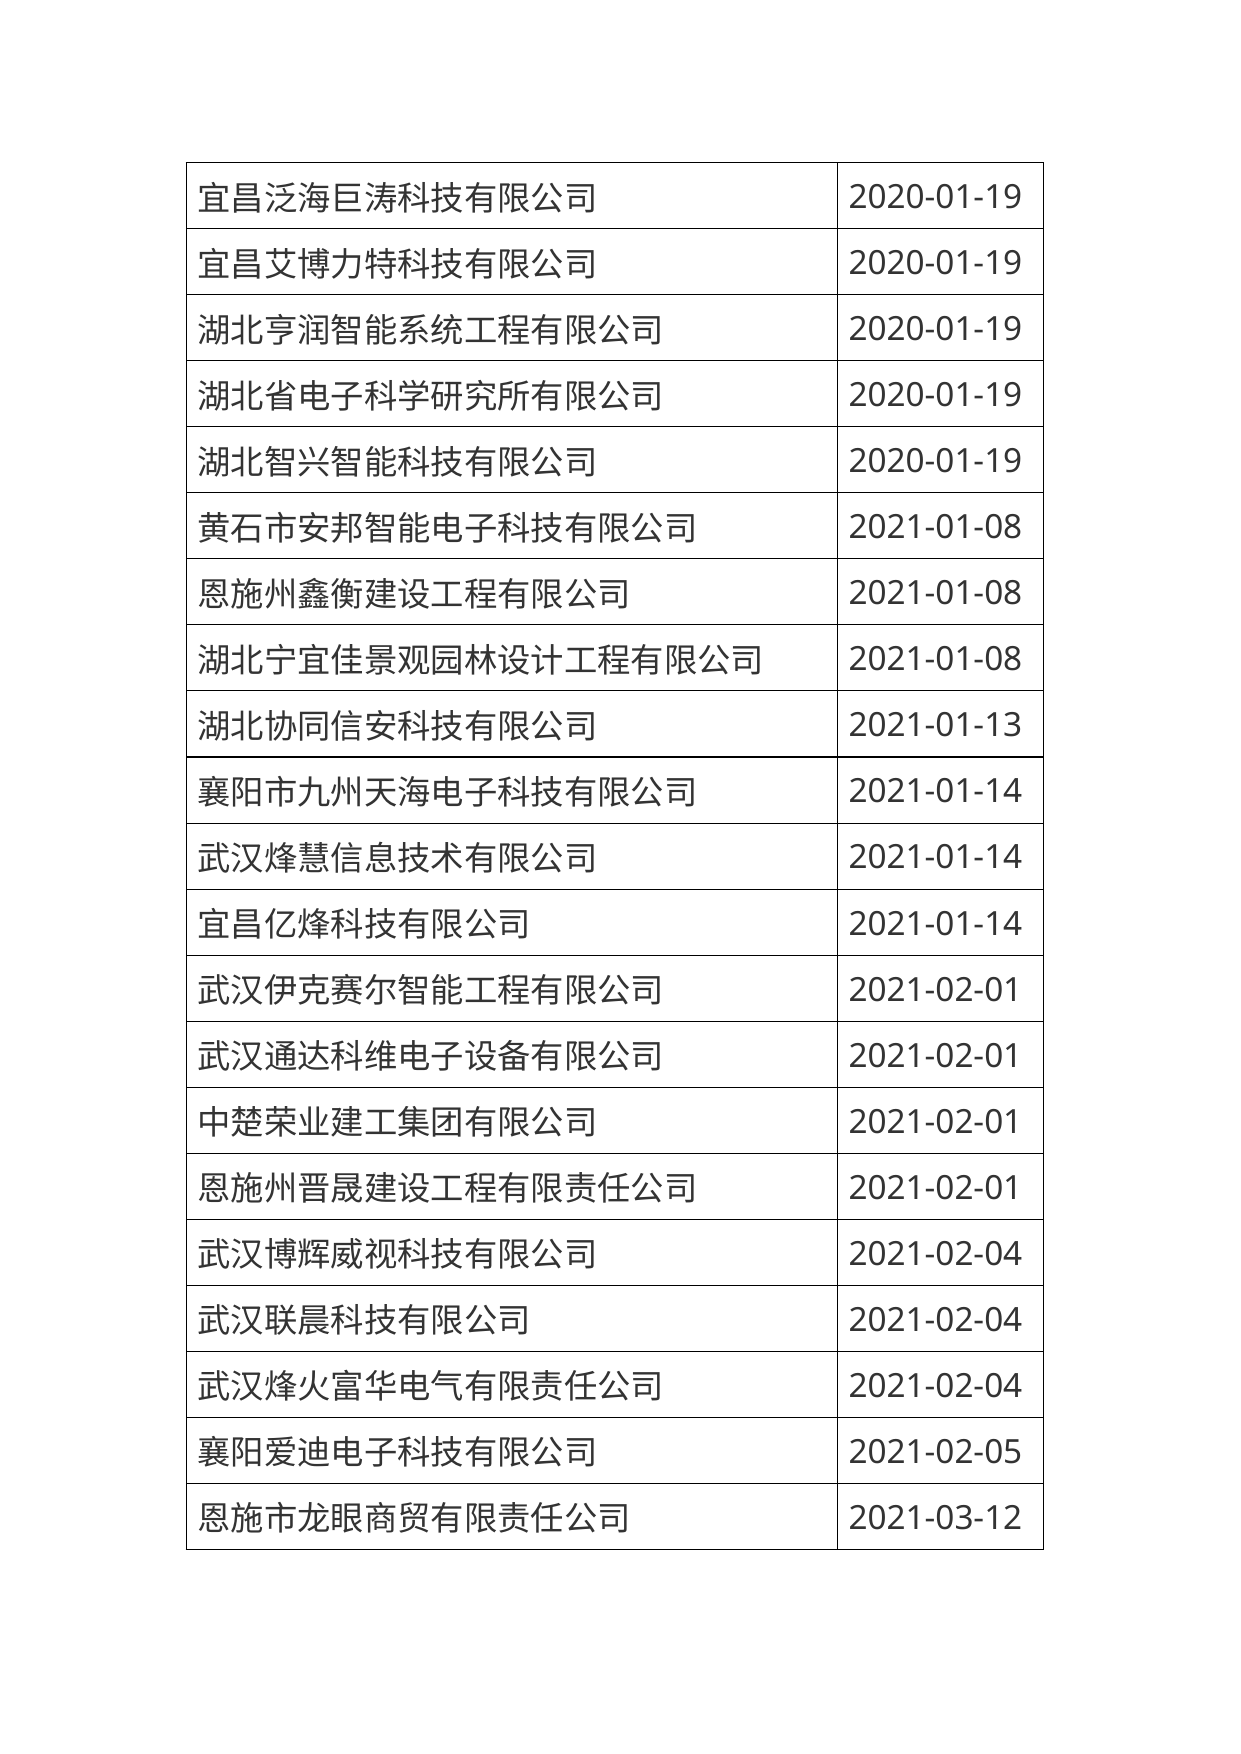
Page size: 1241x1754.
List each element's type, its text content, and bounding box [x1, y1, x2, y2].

table_cell 2021-02-01 [838, 956, 1043, 1021]
table_cell 恩施州晋晟建设工程有限责任公司 [187, 1154, 837, 1219]
table_cell 2021-01-08 [838, 625, 1043, 690]
table_cell 2021-01-14 [838, 758, 1043, 822]
table_cell 2020-01-19 [838, 163, 1043, 228]
table_cell 2021-03-12 [838, 1484, 1043, 1549]
table_cell 湖北宁宜佳景观园林设计工程有限公司 [187, 625, 837, 690]
table_cell 2021-01-08 [838, 559, 1043, 624]
table_cell 武汉博辉威视科技有限公司 [187, 1220, 837, 1285]
table_cell 2021-02-01 [838, 1154, 1043, 1219]
table_cell 武汉通达科维电子设备有限公司 [187, 1022, 837, 1087]
table_cell 2021-02-01 [838, 1088, 1043, 1153]
table_cell 2021-02-01 [838, 1022, 1043, 1087]
table_cell 中楚荣业建工集团有限公司 [187, 1088, 837, 1153]
table_cell 2021-01-14 [838, 890, 1043, 954]
table_cell 2020-01-19 [838, 295, 1043, 360]
table_cell 湖北省电子科学研究所有限公司 [187, 361, 837, 426]
table_cell 宜昌亿烽科技有限公司 [187, 890, 837, 954]
table_cell 2020-01-19 [838, 229, 1043, 294]
table_cell 2020-01-19 [838, 361, 1043, 426]
table_cell 湖北亨润智能系统工程有限公司 [187, 295, 837, 360]
table_cell 黄石市安邦智能电子科技有限公司 [187, 493, 837, 558]
table_cell 湖北协同信安科技有限公司 [187, 691, 837, 756]
table_cell 武汉烽火富华电气有限责任公司 [187, 1352, 837, 1417]
table_cell 2021-02-04 [838, 1286, 1043, 1351]
table_cell 恩施州鑫衡建设工程有限公司 [187, 559, 837, 624]
table_cell 武汉联晨科技有限公司 [187, 1286, 837, 1351]
table_cell 宜昌艾博力特科技有限公司 [187, 229, 837, 294]
table_cell 襄阳爱迪电子科技有限公司 [187, 1418, 837, 1483]
table_cell 2021-02-05 [838, 1418, 1043, 1483]
table_cell 襄阳市九州天海电子科技有限公司 [187, 758, 837, 822]
table_cell 武汉烽慧信息技术有限公司 [187, 824, 837, 888]
table_cell 湖北智兴智能科技有限公司 [187, 427, 837, 492]
table_cell 宜昌泛海巨涛科技有限公司 [187, 163, 837, 228]
table_cell 2021-01-08 [838, 493, 1043, 558]
table_cell 2021-02-04 [838, 1220, 1043, 1285]
table_cell 武汉伊克赛尔智能工程有限公司 [187, 956, 837, 1021]
table_cell 恩施市龙眼商贸有限责任公司 [187, 1484, 837, 1549]
table_cell 2021-02-04 [838, 1352, 1043, 1417]
table_cell 2021-01-14 [838, 824, 1043, 888]
table_cell 2020-01-19 [838, 427, 1043, 492]
table_cell 2021-01-13 [838, 691, 1043, 756]
